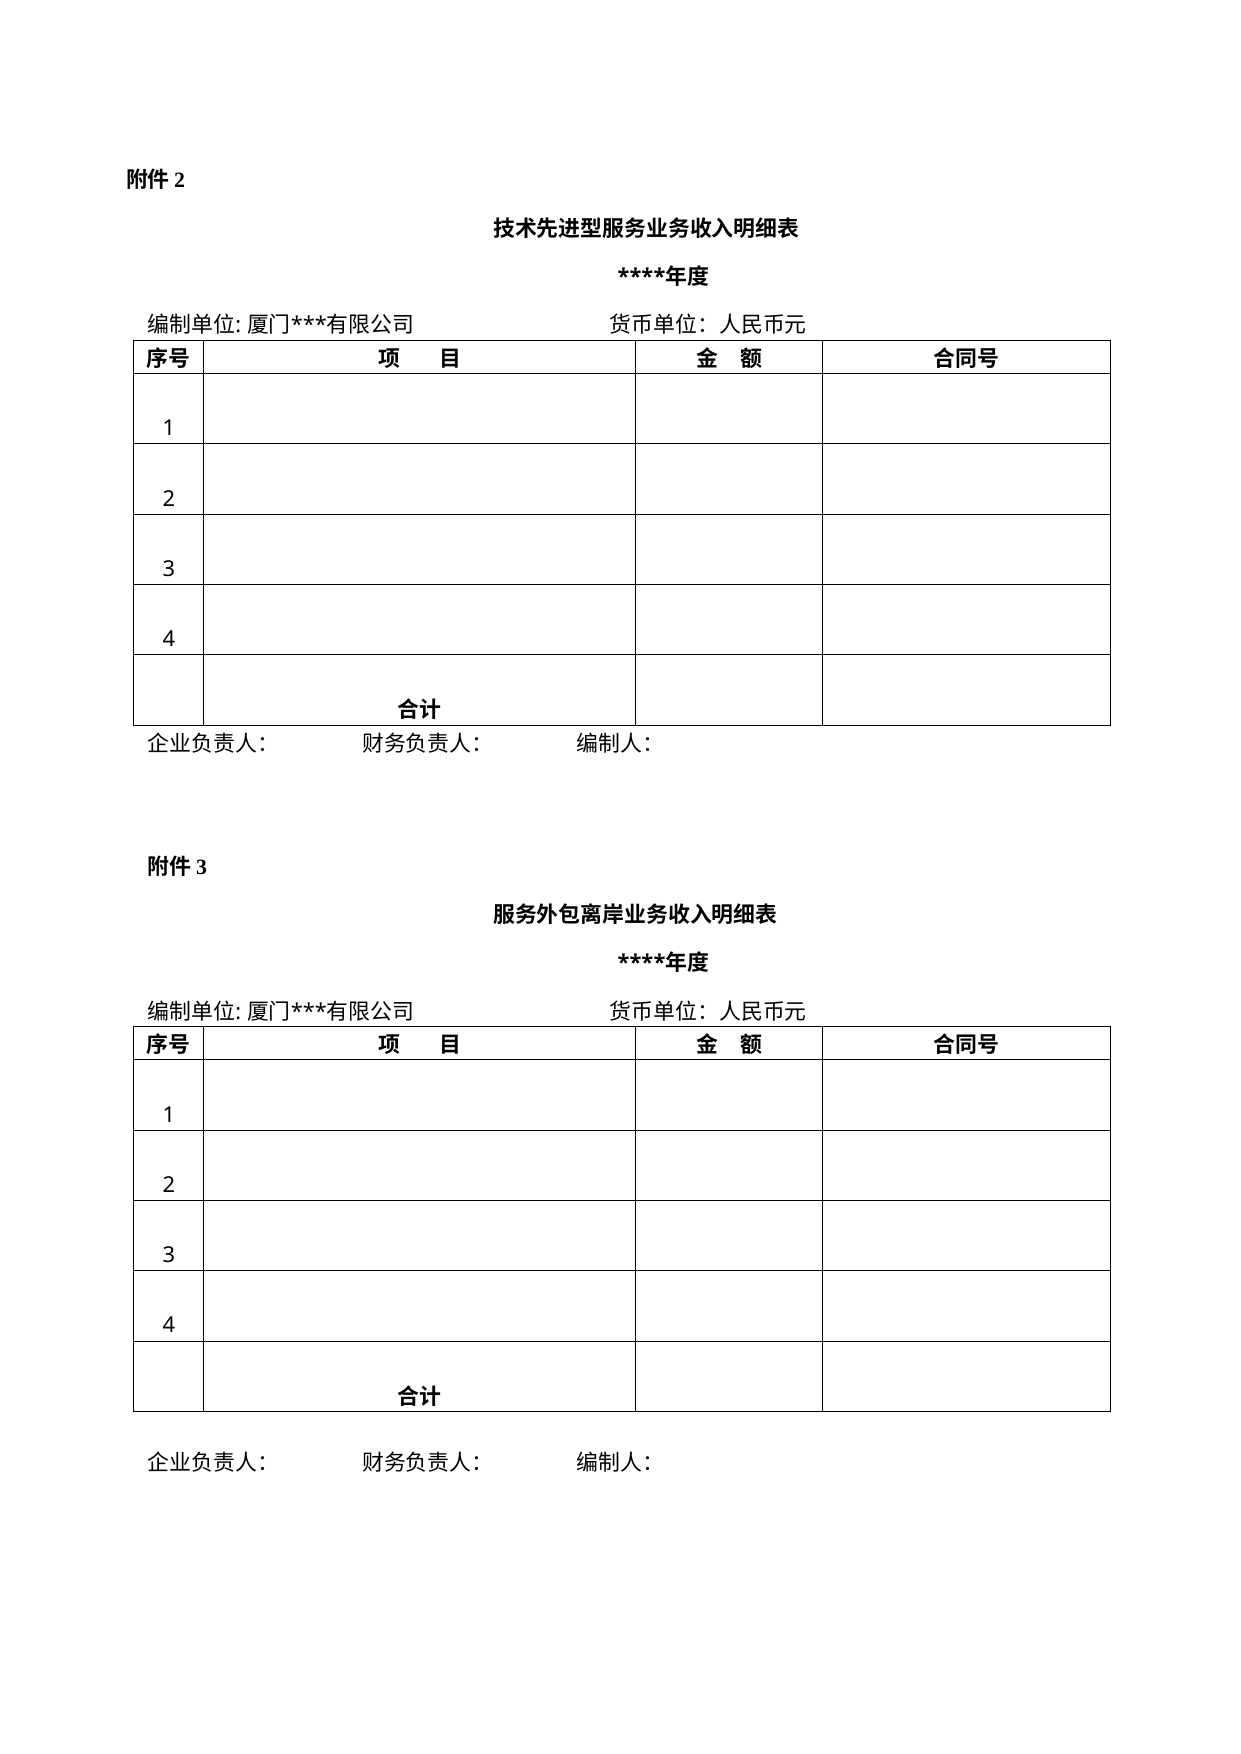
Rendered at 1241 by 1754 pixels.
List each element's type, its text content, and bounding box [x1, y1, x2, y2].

text 企业负责人： 财务负责人： 编制人： [148, 1444, 1092, 1477]
table_cell 合计 [204, 655, 635, 724]
table_cell [204, 585, 635, 654]
table_cell [823, 444, 1110, 514]
table_cell [636, 1131, 822, 1200]
table_cell [636, 1271, 822, 1341]
text 编制单位: 厦门***有限公司 货币单位：人民币元 [148, 993, 1127, 1026]
table_cell [636, 515, 822, 584]
table_cell [204, 515, 635, 584]
text 技术先进型服务业务收入明细表 [148, 210, 1092, 243]
table_cell [823, 585, 1110, 654]
table_cell [636, 1342, 822, 1411]
table_cell [204, 1201, 635, 1270]
table_cell [204, 1131, 635, 1200]
table_cell [636, 585, 822, 654]
text 编制单位: 厦门***有限公司 货币单位：人民币元 [148, 307, 1127, 339]
text 企业负责人： 财务负责人： 编制人： [148, 726, 1092, 758]
text 服务外包离岸业务收入明细表 [148, 897, 1092, 929]
table_header 金 额 [636, 1027, 822, 1059]
text ****年度 [148, 259, 1092, 291]
table_cell 3 [134, 1201, 203, 1270]
table_cell [823, 655, 1110, 724]
table_cell [823, 515, 1110, 584]
table_header 合同号 [823, 341, 1110, 373]
table_cell 3 [134, 515, 203, 584]
table_cell [823, 374, 1110, 443]
table_cell [636, 444, 822, 514]
text ****年度 [148, 945, 1092, 977]
table_cell [204, 1060, 635, 1130]
table_cell 1 [134, 1060, 203, 1130]
table_header 金 额 [636, 341, 822, 373]
table_cell [204, 374, 635, 443]
table_cell [823, 1060, 1110, 1130]
table_cell [823, 1271, 1110, 1341]
table_cell [823, 1342, 1110, 1411]
table_cell 4 [134, 585, 203, 654]
table_header 项 目 [204, 1027, 635, 1059]
table_header 合同号 [823, 1027, 1110, 1059]
table_cell [134, 1342, 203, 1411]
table_cell [636, 1201, 822, 1270]
table_cell [204, 1271, 635, 1341]
table_cell 2 [134, 1131, 203, 1200]
text 附件2 [126, 162, 1092, 194]
table_cell 2 [134, 444, 203, 514]
table_cell 合计 [204, 1342, 635, 1411]
table_header 序号 [134, 341, 203, 373]
table_header 项 目 [204, 341, 635, 373]
table_cell 1 [134, 374, 203, 443]
table_cell [636, 374, 822, 443]
table_cell [134, 655, 203, 724]
text 附件3 [148, 848, 1092, 881]
table_cell [823, 1201, 1110, 1270]
table_cell [636, 1060, 822, 1130]
table_header 序号 [134, 1027, 203, 1059]
table_cell [204, 444, 635, 514]
table_cell 4 [134, 1271, 203, 1341]
table_cell [823, 1131, 1110, 1200]
table_cell [636, 655, 822, 724]
